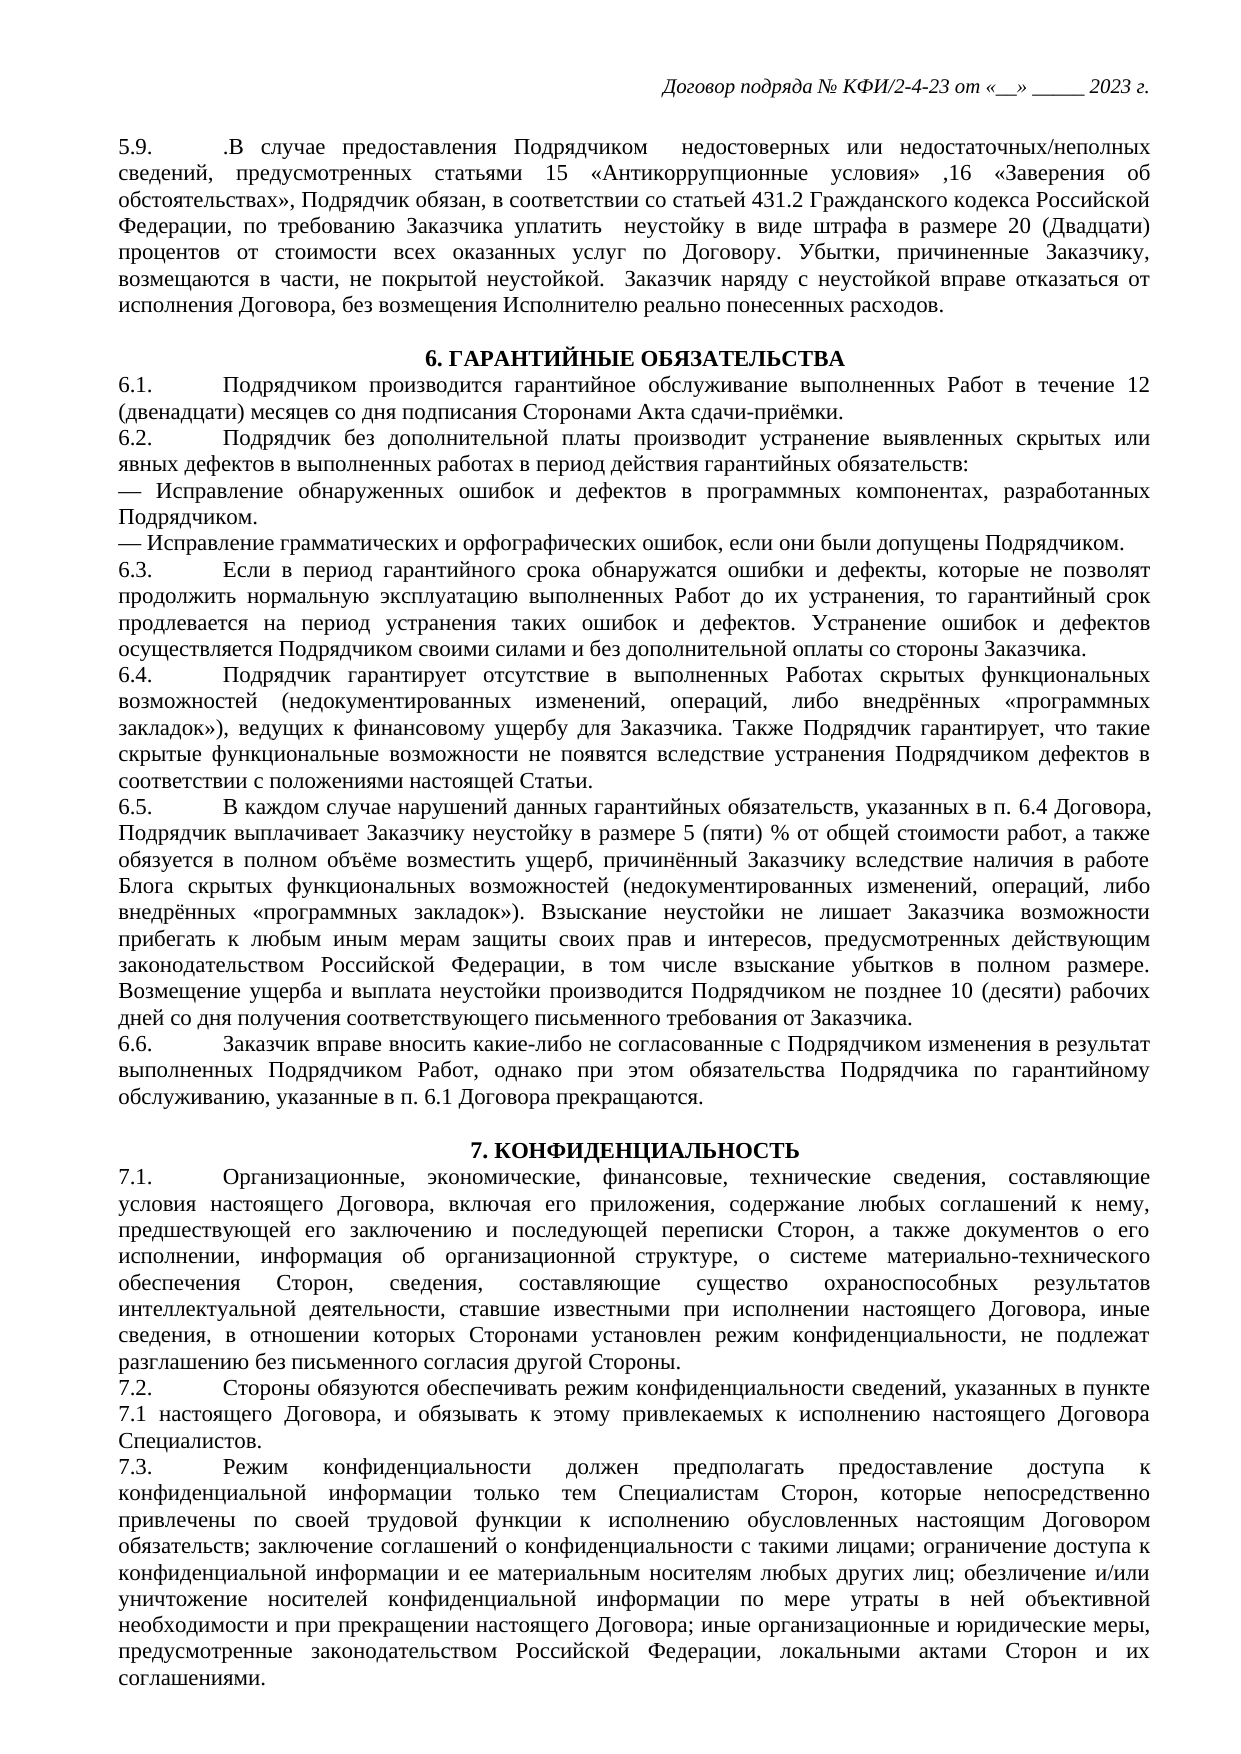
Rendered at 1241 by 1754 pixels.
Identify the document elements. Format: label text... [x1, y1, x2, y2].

list Стороны обязуются обеспечивать режим конфиденциальности сведений, указанных в пункте 7.1 настоящего Договора, и обязывать к этому привлекаемых к исполнению настоящего Договора Специалистов. [118, 1374, 1152, 1453]
list В каждом случае нарушений данных гарантийных обязательств, указанных в п. 6.4 Договора, Подрядчик выплачивает Заказчику неустойку в размере 5 (пяти) % от общей стоимости работ, а также обязуется в полном объёме возместить ущерб, причинённый Заказчику вследствие наличия в работе Блога скрытых функциональных возможностей (недокументированных изменений, операций, либо внедрённых «программных закладок»). Взыскание неустойки не лишает Заказчика возможности прибегать к любым иным мерам защиты своих прав и интересов, предусмотренных действующим законодательством Российской Федерации, в том числе взыскание убытков в полном размере. Возмещение ущерба и выплата неустойки производится Подрядчиком не позднее 10 (десяти) рабочих дней со дня получения соответствующего письменного требования от Заказчика. [118, 793, 1152, 1030]
list Организационные, экономические, финансовые, технические сведения, составляющие условия настоящего Договора, включая его приложения, содержание любых соглашений к нему, предшествующей его заключению и последующей переписки Сторон, а также документов о его исполнении, информация об организационной структуре, о системе материально-технического обеспечения Сторон, сведения, составляющие существо охраноспособных результатов интеллектуальной деятельности, ставшие известными при исполнении настоящего Договора, иные сведения, в отношении которых Сторонами установлен режим конфиденциальности, не подлежат разглашению без письменного согласия другой Стороны. [118, 1163, 1152, 1374]
list Если в период гарантийного срока обнаружатся ошибки и дефекты, которые не позволят продолжить нормальную эксплуатацию выполненных Работ до их устранения, то гарантийный срок продлевается на период устранения таких ошибок и дефектов. Устранение ошибок и дефектов осуществляется Подрядчиком своими силами и без дополнительной оплаты со стороны Заказчика. [118, 556, 1152, 661]
text 6. ГАРАНТИЙНЫЕ ОБЯЗАТЕЛЬСТВА [118, 344, 1152, 371]
list Подрядчик без дополнительной платы производит устранение выявленных скрытых или явных дефектов в выполненных работах в период действия гарантийных обязательств: [118, 424, 1152, 477]
text 7. КОНФИДЕНЦИАЛЬНОСТЬ [118, 1136, 1152, 1163]
list Подрядчиком производится гарантийное обслуживание выполненных Работ в течение 12 (двенадцати) месяцев со дня подписания Сторонами Акта сдачи-приёмки. [118, 371, 1152, 424]
text — Исправление обнаруженных ошибок и дефектов в программных компонентах, разработанных Подрядчиком. [118, 477, 1152, 529]
text — Исправление грамматических и орфографических ошибок, если они были допущены Подрядчиком. [118, 529, 1152, 556]
list Заказчик вправе вносить какие-либо не согласованные с Подрядчиком изменения в результат выполненных Подрядчиком Работ, однако при этом обязательства Подрядчика по гарантийному обслуживанию, указанные в п. 6.1 Договора прекращаются. [118, 1030, 1152, 1109]
list Режим конфиденциальности должен предполагать предоставление доступа к конфиденциальной информации только тем Специалистам Сторон, которые непосредственно привлечены по своей трудовой функции к исполнению обусловленных настоящим Договором обязательств; заключение соглашений о конфиденциальности с такими лицами; ограничение доступа к конфиденциальной информации и ее материальным носителям любых других лиц; обезличение и/или уничтожение носителей конфиденциальной информации по мере утраты в ней объективной необходимости и при прекращении настоящего Договора; иные организационные и юридические меры, предусмотренные законодательством Российской Федерации, локальными актами Сторон и их соглашениями. [118, 1453, 1152, 1690]
list .В случае предоставления Подрядчиком недостоверных или недостаточных/неполных сведений, предусмотренных статьями 15 «Антикоррупционные условия» ,16 «Заверения об обстоятельствах», Подрядчик обязан, в соответствии со статьей 431.2 Гражданского кодекса Российской Федерации, по требованию Заказчика уплатить неустойку в виде штрафа в размере 20 (Двадцати) процентов от стоимости всех оказанных услуг по Договору. Убытки, причиненные Заказчику, возмещаются в части, не покрытой неустойкой. Заказчик наряду с неустойкой вправе отказаться от исполнения Договора, без возмещения Исполнителю реально понесенных расходов. [118, 133, 1152, 317]
list Подрядчик гарантирует отсутствие в выполненных Работах скрытых функциональных возможностей (недокументированных изменений, операций, либо внедрённых «программных закладок»), ведущих к финансовому ущербу для Заказчика. Также Подрядчик гарантирует, что такие скрытые функциональные возможности не появятся вследствие устранения Подрядчиком дефектов в соответствии с положениями настоящей Статьи. [118, 661, 1152, 793]
